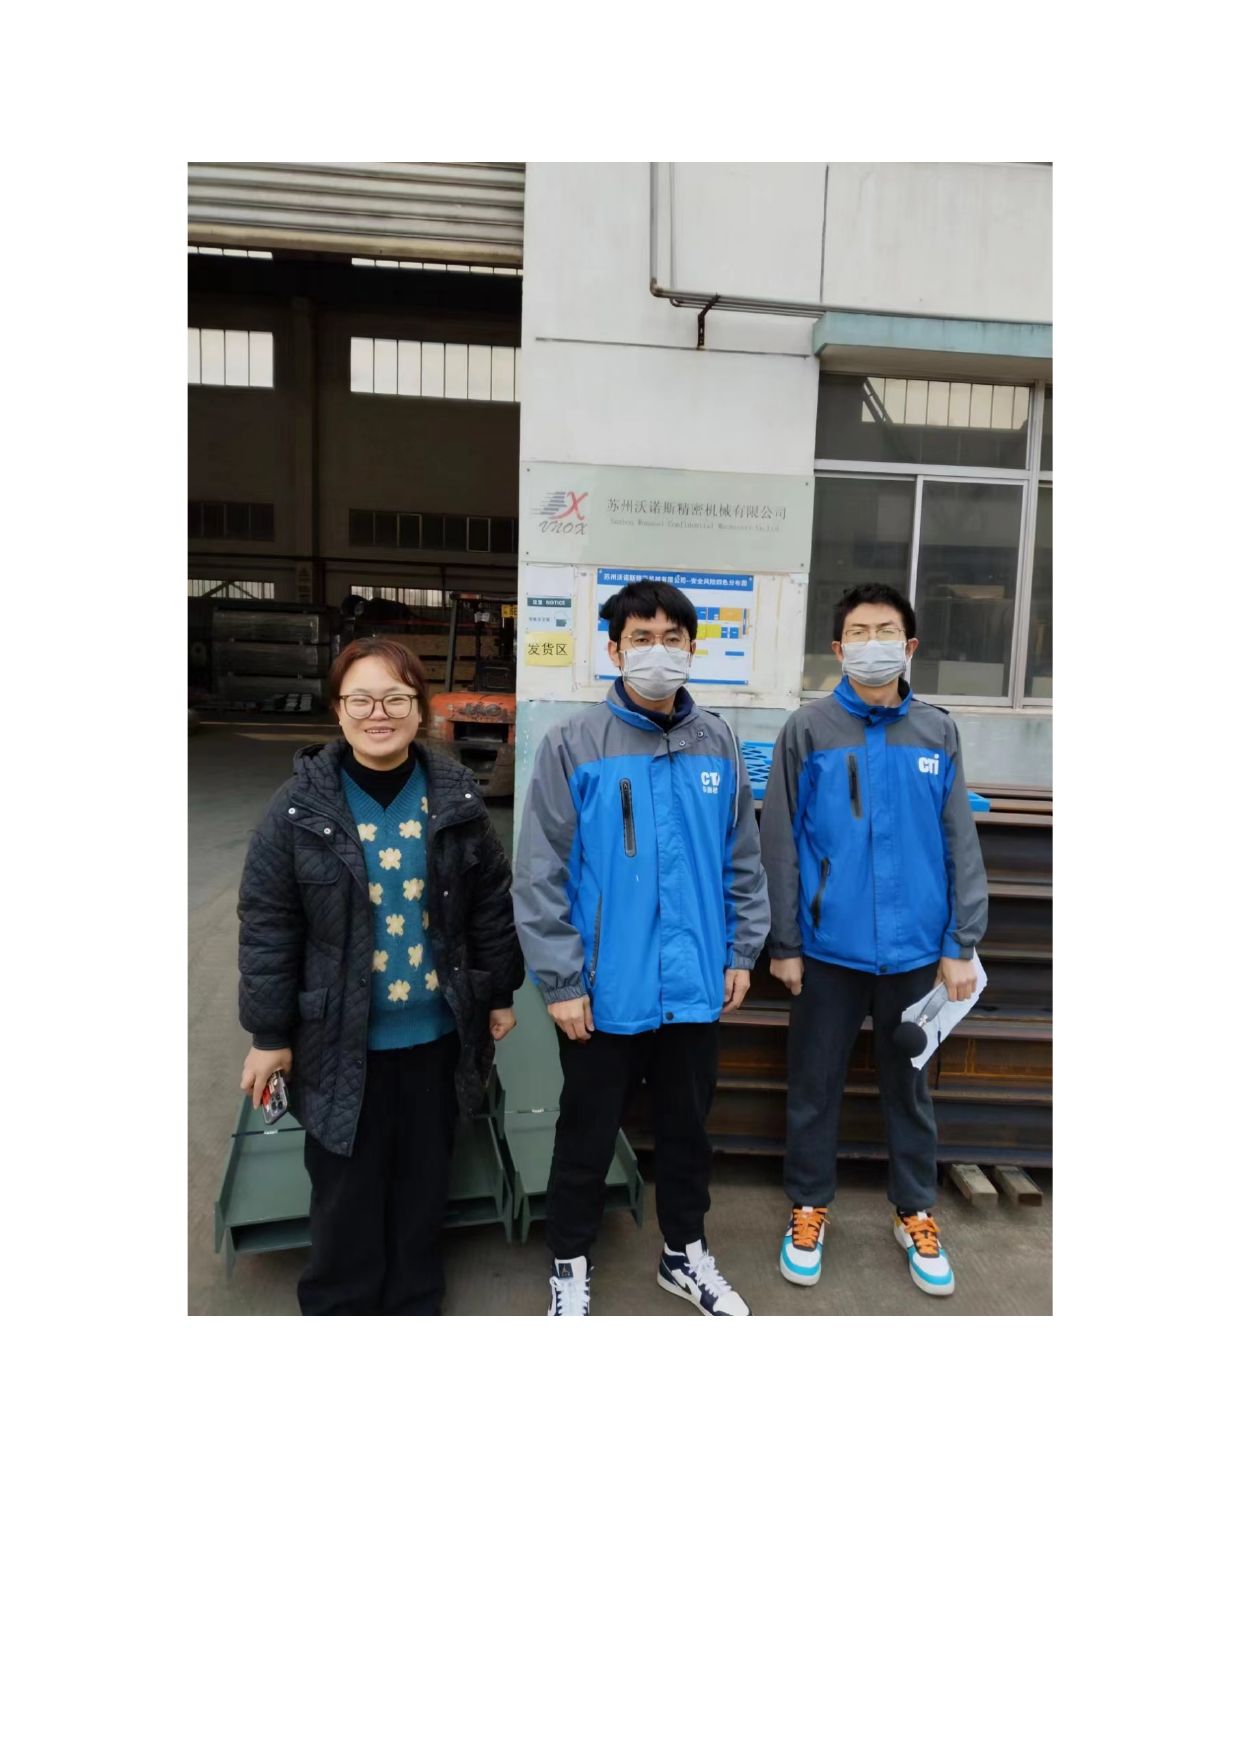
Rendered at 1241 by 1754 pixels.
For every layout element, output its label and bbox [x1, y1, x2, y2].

picture [187, 162, 1053, 1316]
